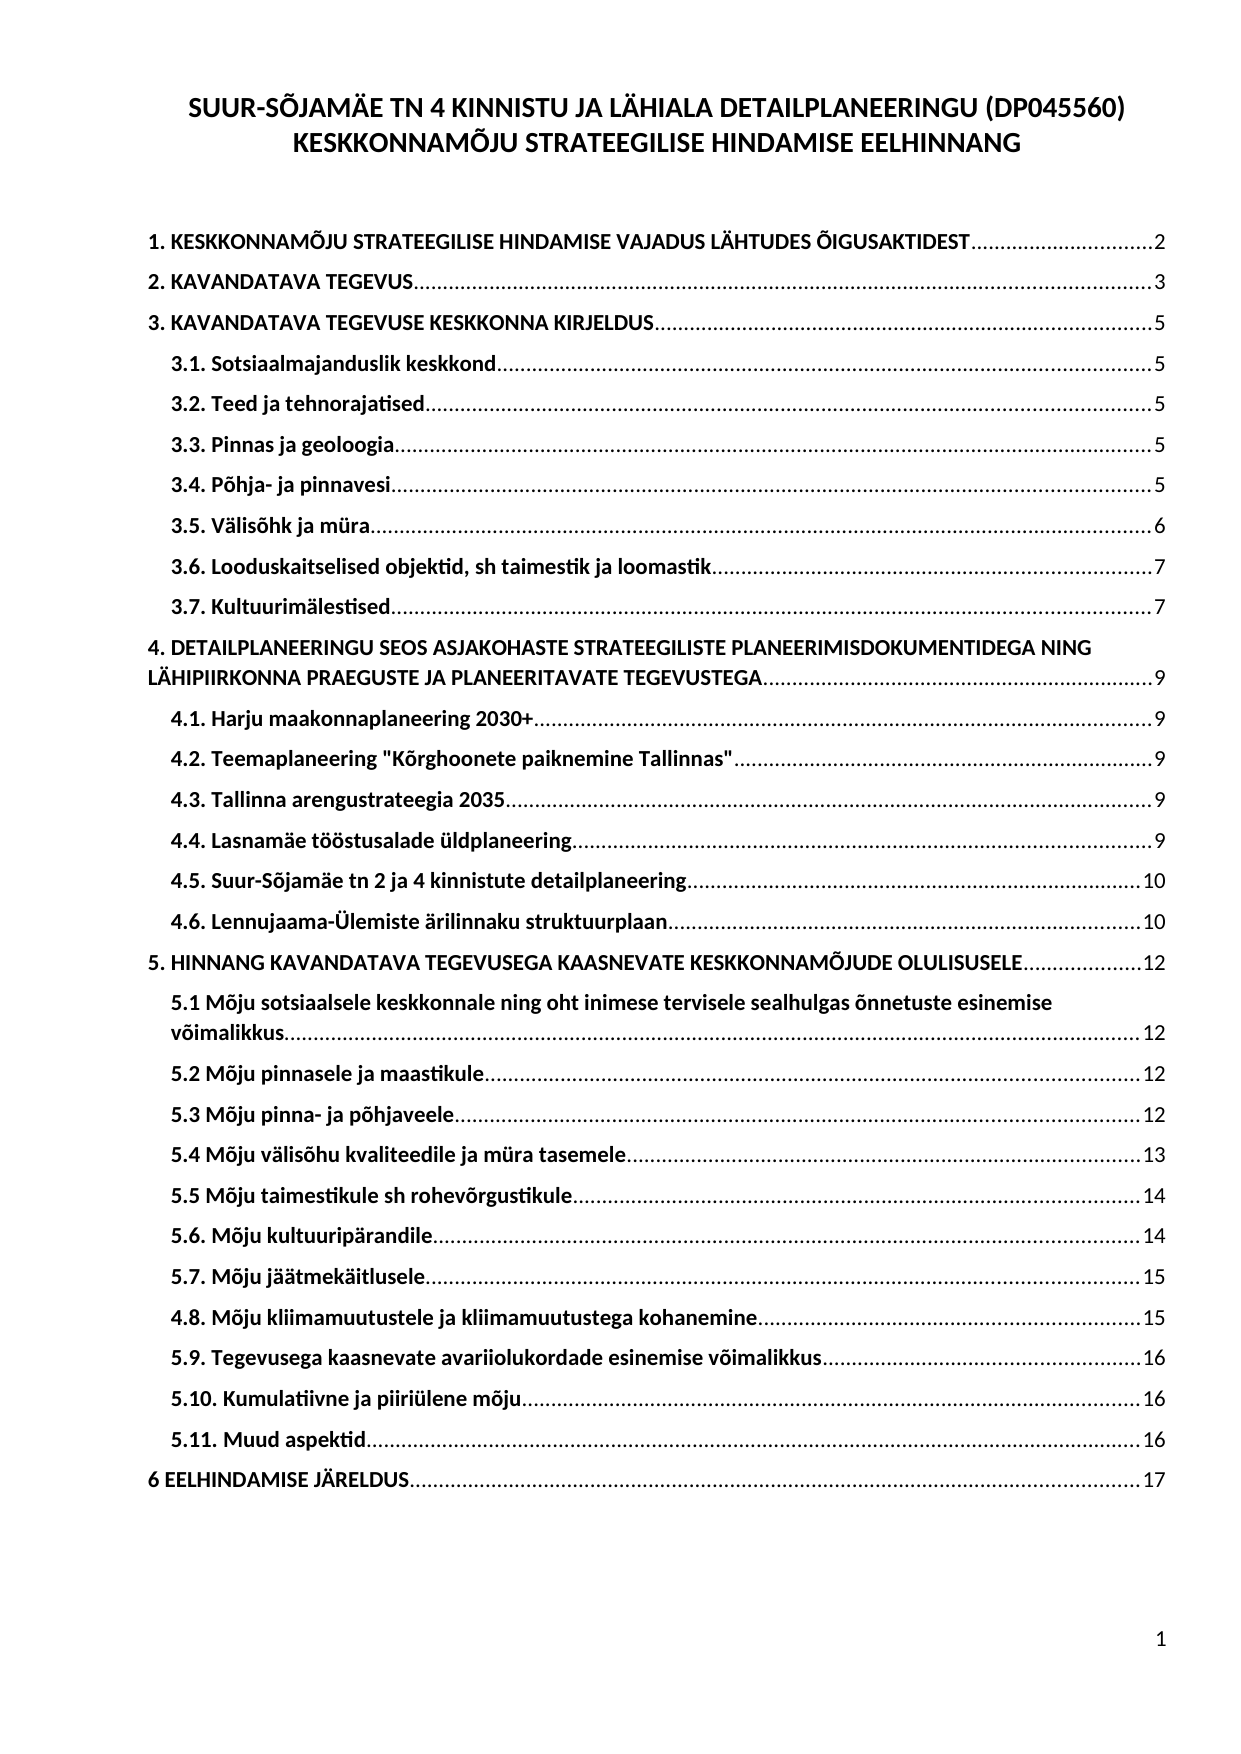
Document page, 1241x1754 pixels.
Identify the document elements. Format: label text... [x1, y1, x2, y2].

text SUUR-SÕJAMÄE TN 4 KINNISTU JA LÄHIALA DETAILPLANEERINGU (DP045560) KESKKONNAMÕJU STRATEEGILISE HINDAMISE EELHINNANG [148, 89, 293, 160]
text SUUR-SÕJAMÄE TN 4 KINNISTU JA LÄHIALA DETAILPLANEERINGU (DP045560) KESKKONNAMÕJU STRATEEGILISE HINDAMISE EELHINNANG [1021, 89, 1167, 160]
